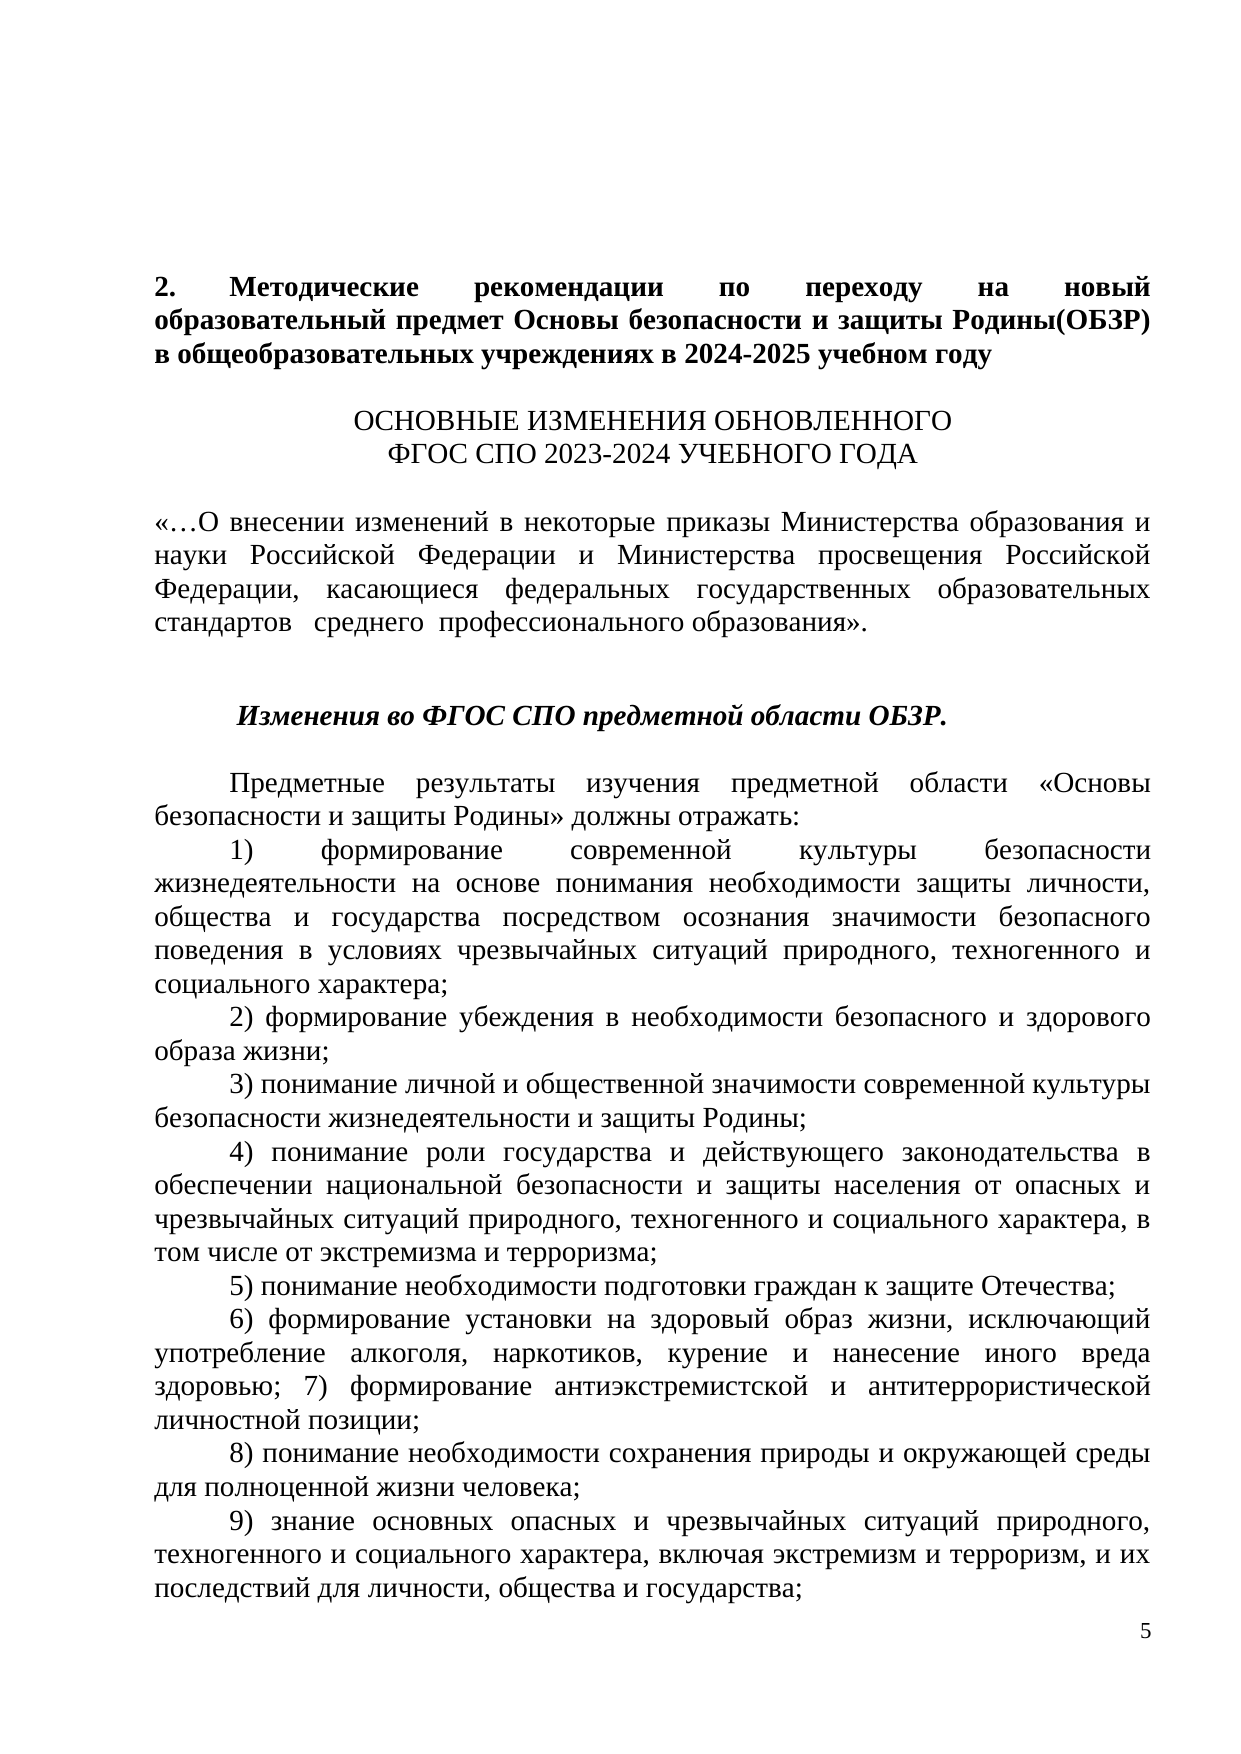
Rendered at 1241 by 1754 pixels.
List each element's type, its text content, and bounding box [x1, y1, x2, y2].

text Предметные результаты изучения предметной области «Основы безопасности и защиты Родины» должны отражать: [154, 765, 1151, 832]
text 6) формирование установки на здоровый образ жизни, исключающий употребление алкоголя, наркотиков, курение и нанесение иного вреда здоровью; 7) формирование антиэкстремистской и антитеррористической личностной позиции; [154, 1301, 1151, 1436]
list ФГОС СПО 2023-2024 УЧЕБНОГО ГОДА [154, 437, 1151, 470]
text 8) понимание необходимости сохранения природы и окружающей среды для полноценной жизни человека; [154, 1436, 1151, 1503]
text 9) знание основных опасных и чрезвычайных ситуаций природного, техногенного и социального характера, включая экстремизм и терроризм, и их последствий для личности, общества и государства; [154, 1503, 1151, 1603]
text 5) понимание необходимости подготовки граждан к защите Отечества; [154, 1268, 1151, 1301]
list Методические рекомендации по переходу на новый образовательный предмет Основы безопасности и защиты Родины(ОБЗР) в общеобразовательных учреждениях в 2024-2025 учебном году [154, 269, 1151, 369]
text 4) понимание роли государства и действующего законодательства в обеспечении национальной безопасности и защиты населения от опасных и чрезвычайных ситуаций природного, техногенного и социального характера, в том числе от экстремизма и терроризма; [154, 1134, 1151, 1268]
text 1) формирование современной культуры безопасности жизнедеятельности на основе понимания необходимости защиты личности, общества и государства посредством осознания значимости безопасного поведения в условиях чрезвычайных ситуаций природного, техногенного и социального характера; [154, 832, 1151, 999]
list ОСНОВНЫЕ ИЗМЕНЕНИЯ ОБНОВЛЕННОГО [154, 403, 1151, 437]
text «…О внесении изменений в некоторые приказы Министерства образования и науки Российской Федерации и Министерства просвещения Российской Федерации, касающиеся федеральных государственных образовательных стандартов среднего профессионального образования». [154, 504, 1151, 638]
text 3) понимание личной и общественной значимости современной культуры безопасности жизнедеятельности и защиты Родины; [154, 1067, 1151, 1134]
text Изменения во ФГОС СПО предметной области ОБЗР. [154, 698, 1151, 731]
text 2) формирование убеждения в необходимости безопасного и здорового образа жизни; [154, 999, 1151, 1067]
